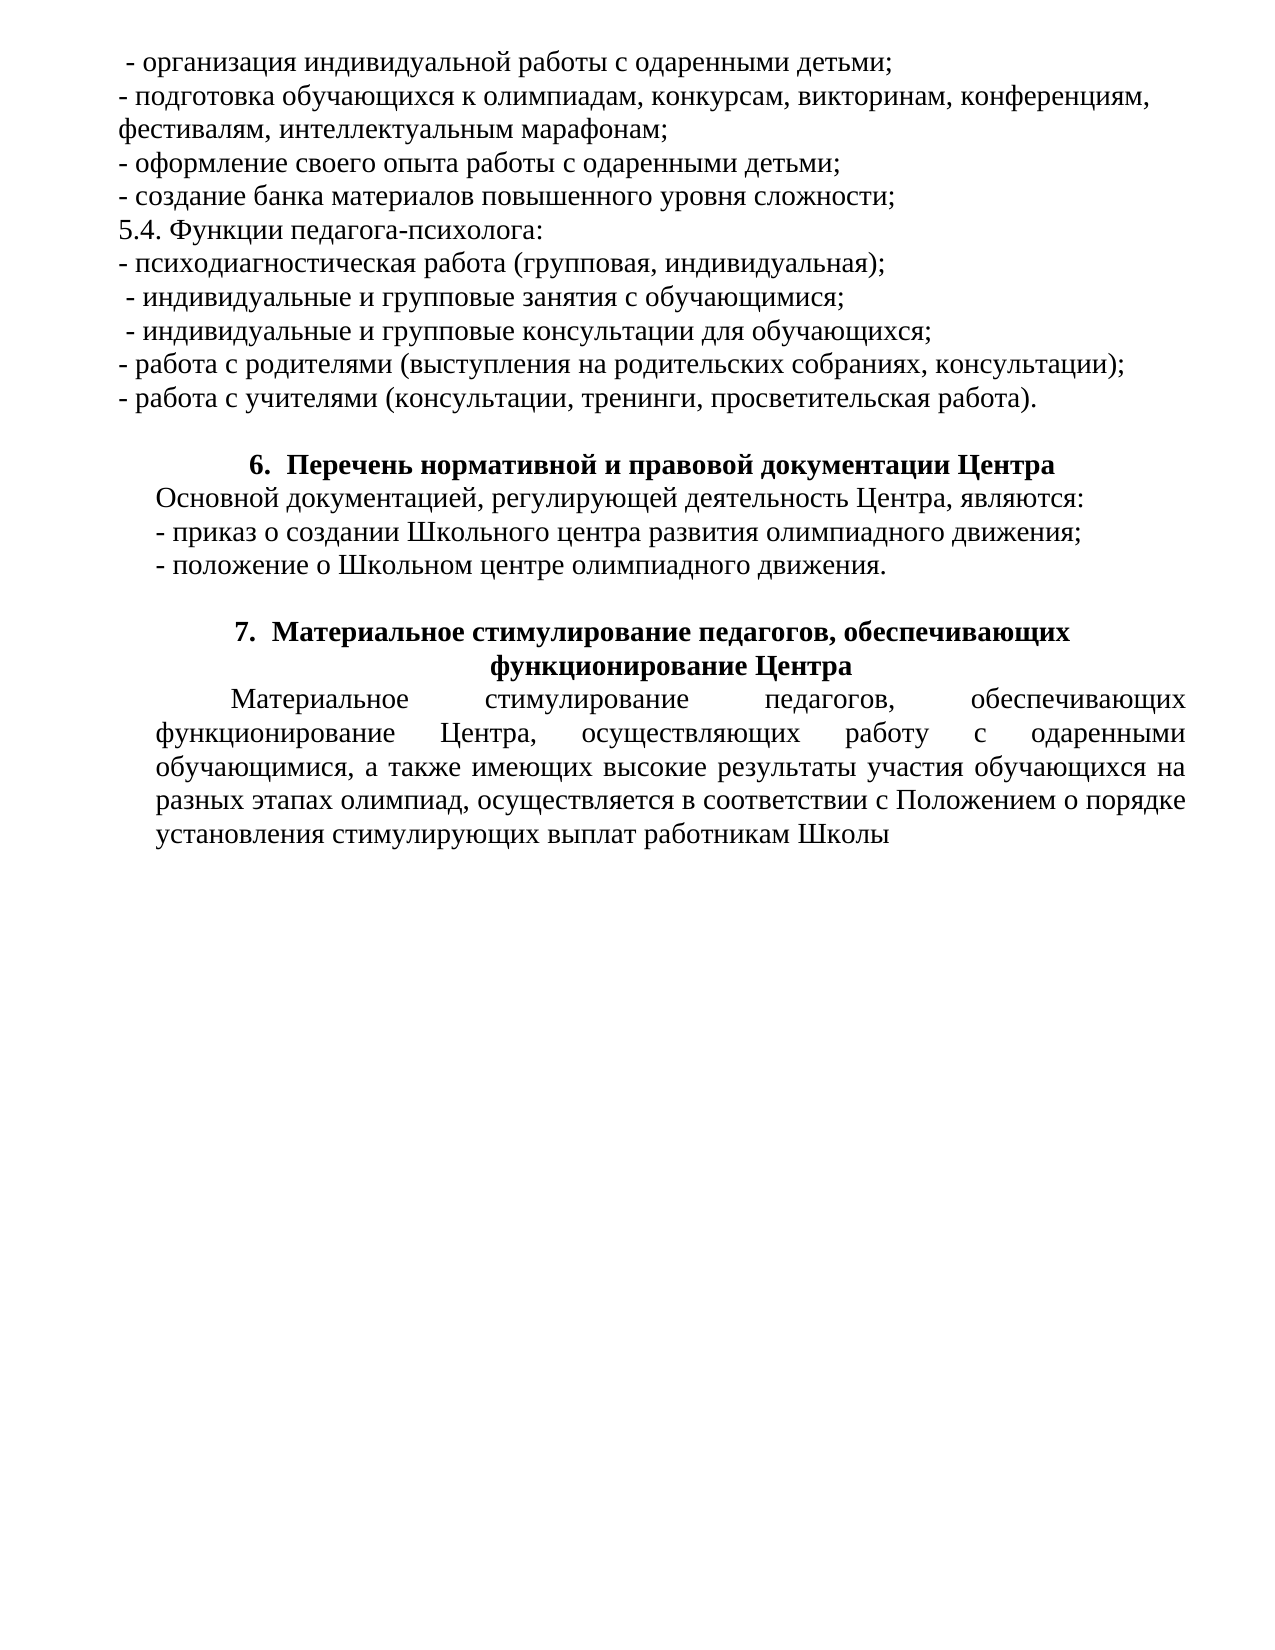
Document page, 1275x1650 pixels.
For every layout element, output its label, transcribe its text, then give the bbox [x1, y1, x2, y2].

text - индивидуальные и групповые консультации для обучающихся; [118, 313, 1181, 346]
text - организация индивидуальной работы с одаренными детьми; [118, 44, 1181, 78]
list Перечень нормативной и правовой документации Центра [118, 447, 1186, 480]
text - подготовка обучающихся к олимпиадам, конкурсам, викторинам, конференциям, фестивалям, интеллектуальным марафонам; [118, 78, 1181, 145]
list Материальное стимулирование педагогов, обеспечивающих функционирование Центра, осуществляющих работу с одаренными обучающимися, а также имеющих высокие результаты участия обучающихся на разных этапах олимпиад, осуществляется в соответствии с Положением о порядке установления стимулирующих выплат работникам Школы [155, 682, 1186, 849]
list Материальное стимулирование педагогов, обеспечивающих функционирование Центра [118, 614, 1186, 682]
list - положение о Школьном центре олимпиадного движения. [155, 547, 1186, 581]
text - психодиагностическая работа (групповая, индивидуальная); [118, 246, 1181, 279]
list - приказ о создании Школьного центра развития олимпиадного движения; [155, 514, 1186, 547]
text - создание банка материалов повышенного уровня сложности; [118, 178, 1181, 212]
text - индивидуальные и групповые занятия с обучающимися; [118, 279, 1181, 313]
text 5.4. Функции педагога-психолога: [118, 212, 1181, 246]
text - работа с родителями (выступления на родительских собраниях, консультации); [118, 346, 1181, 380]
text - работа с учителями (консультации, тренинги, просветительская работа). [118, 380, 1181, 413]
list Основной документацией, регулирующей деятельность Центра, являются: [155, 480, 1186, 514]
text - оформление своего опыта работы с одаренными детьми; [118, 145, 1181, 178]
